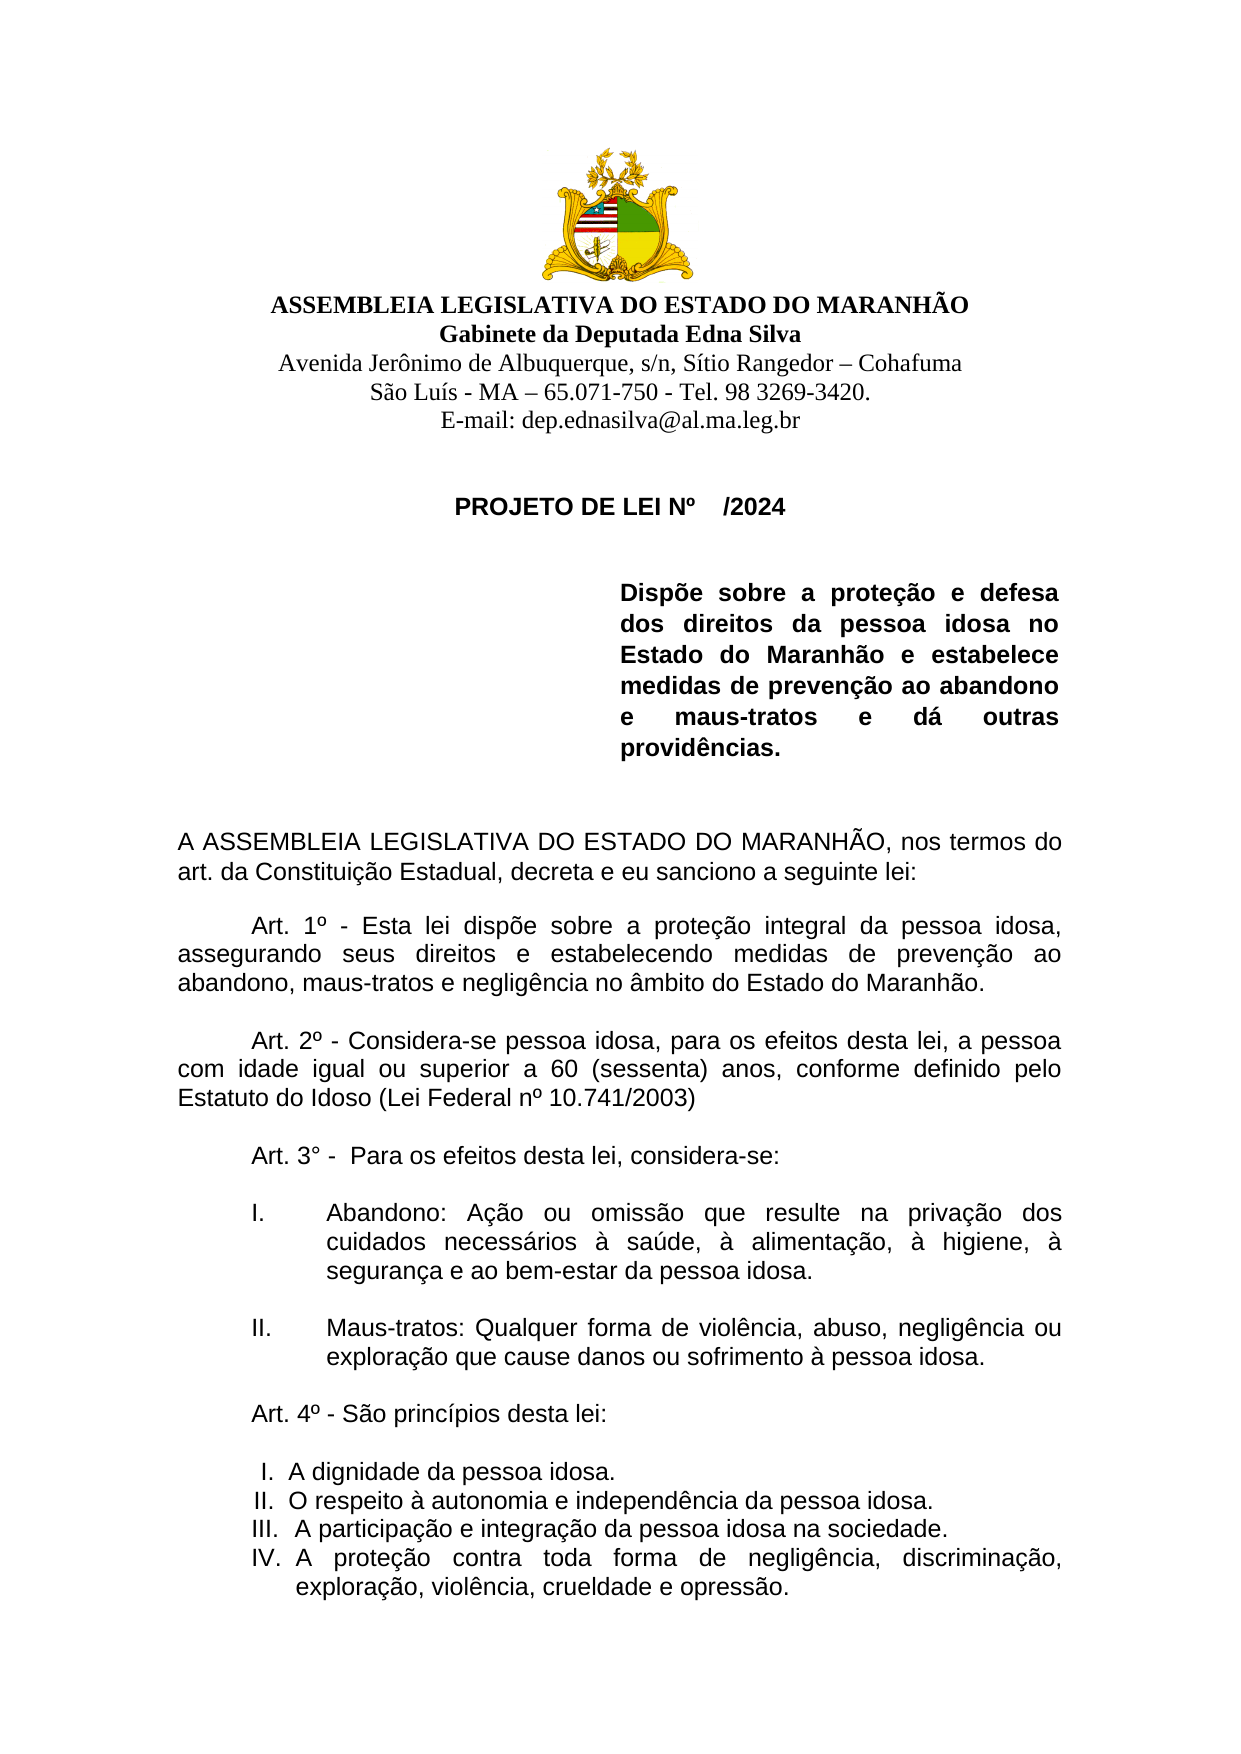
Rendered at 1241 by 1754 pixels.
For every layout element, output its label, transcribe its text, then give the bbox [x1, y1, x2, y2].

text II. O respeito à autonomia e independência da pessoa idosa. [177, 1486, 1063, 1514]
list A proteção contra toda forma de negligência, discriminação, exploração, violência, crueldade e opressão. [251, 1543, 1063, 1601]
text Avenida Jerônimo de Albuquerque, s/n, Sítio Rangedor – Cohafuma [177, 348, 1063, 377]
list Maus-tratos: Qualquer forma de violência, abuso, negligência ou exploração que cause danos ou sofrimento à pessoa idosa. [251, 1313, 1063, 1371]
text Dispõe sobre a proteção e defesa dos direitos da pessoa idosa no Estado do Maranhão e estabelece medidas de prevenção ao abandono e maus-tratos e dá outras providências. [620, 578, 1059, 762]
picture [542, 147, 699, 283]
text PROJETO DE LEI Nº /2024 [177, 492, 1063, 521]
list Abandono: Ação ou omissão que resulte na privação dos cuidados necessários à saúde, à alimentação, à higiene, à segurança e ao bem-estar da pessoa idosa. [251, 1198, 1063, 1284]
text Gabinete da Deputada Edna Silva [177, 319, 1063, 348]
text ASSEMBLEIA LEGISLATIVA DO ESTADO DO MARANHÃO [177, 291, 1063, 319]
text Art. 3° - Para os efeitos desta lei, considera-se: [177, 1141, 1063, 1169]
text A ASSEMBLEIA LEGISLATIVA DO ESTADO DO MARANHÃO, nos termos do art. da Constituição Estadual, decreta e eu sanciono a seguinte lei: [177, 826, 1063, 886]
text E-mail: dep.ednasilva@al.ma.leg.br [177, 406, 1063, 434]
text São Luís - MA – 65.071-750 - Tel. 98 3269-3420. [177, 377, 1063, 406]
text Art. 1º - Esta lei dispõe sobre a proteção integral da pessoa idosa, assegurando seus direitos e estabelecendo medidas de prevenção ao abandono, maus-tratos e negligência no âmbito do Estado do Maranhão. [177, 911, 1063, 997]
list A participação e integração da pessoa idosa na sociedade. [251, 1514, 1063, 1543]
text Art. 2º - Considera-se pessoa idosa, para os efeitos desta lei, a pessoa com idade igual ou superior a 60 (sessenta) anos, conforme definido pelo Estatuto do Idoso (Lei Federal nº 10.741/2003) [177, 1026, 1063, 1112]
text I. A dignidade da pessoa idosa. [177, 1457, 1063, 1486]
text Art. 4º - São princípios desta lei: [177, 1399, 1063, 1428]
